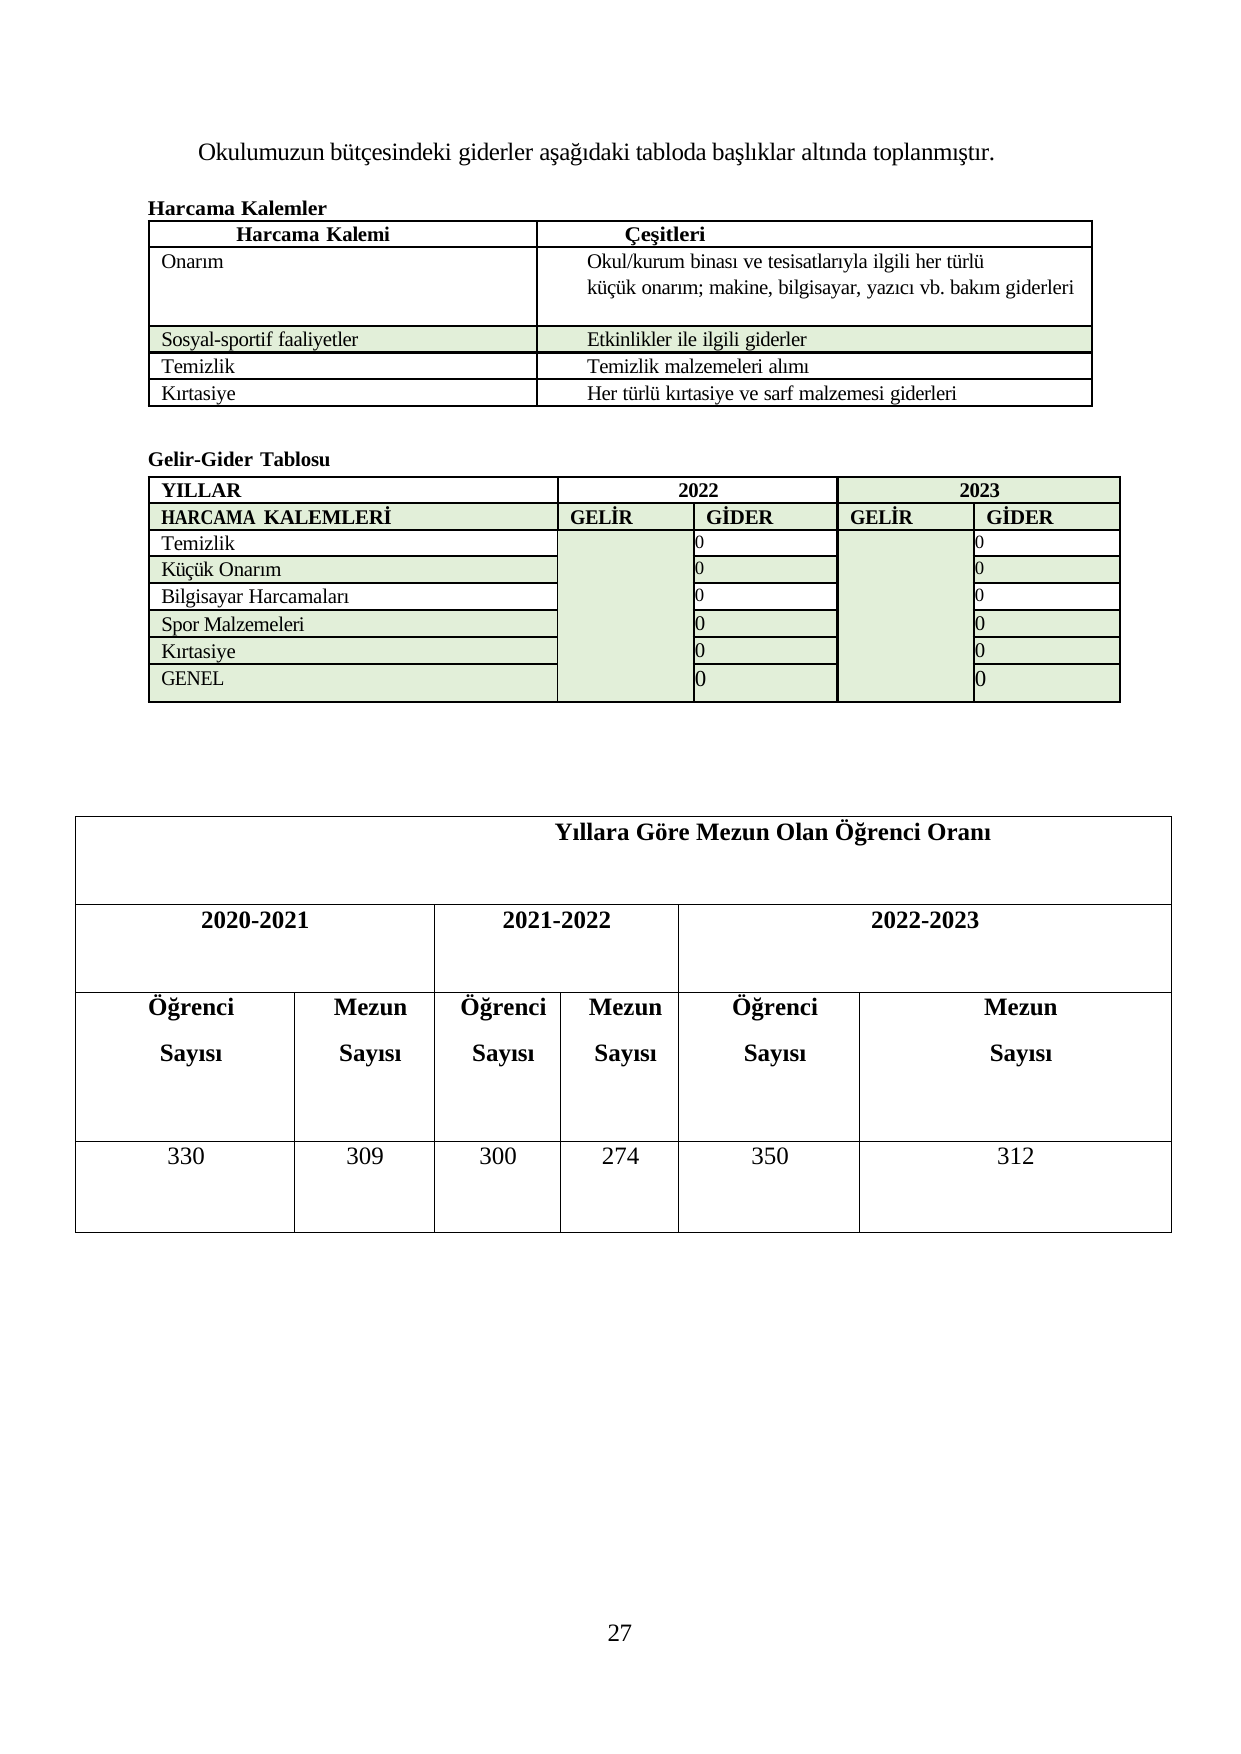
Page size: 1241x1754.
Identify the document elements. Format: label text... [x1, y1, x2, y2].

table_cell Öğrenci Sayısı [76, 993, 294, 1141]
table_header YILLAR [150, 478, 557, 502]
table_header 2023 [839, 478, 1119, 502]
table_cell Küçük Onarım [150, 557, 557, 582]
table_cell Temizlik [150, 531, 557, 555]
table_cell GELİR [839, 504, 973, 529]
table_cell 350 [679, 1142, 859, 1232]
table_cell Mezun Sayısı [295, 993, 434, 1141]
table_cell Öğrenci Sayısı [679, 993, 859, 1141]
table_cell 2022-2023 [679, 905, 1171, 992]
table_cell Öğrenci Sayısı [435, 993, 560, 1141]
table_header Yıllara Göre Mezun Olan Öğrenci Oranı [76, 817, 1171, 904]
table_cell 0 [695, 557, 836, 582]
table_cell [558, 531, 693, 701]
table_cell Sosyal-sportif faaliyetler [150, 327, 536, 351]
table_cell [839, 531, 973, 701]
table_cell 0 [695, 611, 836, 636]
table_cell Kırtasiye [150, 380, 536, 404]
table_cell Bilgisayar Harcamaları [150, 584, 557, 608]
table_cell GİDER [695, 504, 836, 529]
table_cell 309 [295, 1142, 434, 1232]
text Okulumuzun bütçesindeki giderler aşağıdaki tabloda başlıklar altında toplanmıştır. [148, 137, 1093, 166]
table_cell HARCAMA KALEMLERİ [150, 504, 557, 529]
table_cell Temizlik malzemeleri alımı [538, 354, 1091, 378]
table_cell 2020-2021 [76, 905, 434, 992]
table_cell Her türlü kırtasiye ve sarf malzemesi giderleri [538, 380, 1091, 404]
table_cell Mezun Sayısı [860, 993, 1171, 1141]
table_cell Okul/kurum binası ve tesisatlarıyla ilgili her türlü küçük onarım; makine, bilgisayar, yazıcı vb. bakım giderleri [538, 248, 1091, 325]
table_cell 312 [860, 1142, 1171, 1232]
table_cell Temizlik [150, 354, 536, 378]
table_cell 0 [975, 665, 1119, 701]
table_cell 0 [975, 557, 1119, 582]
table_cell 0 [975, 584, 1119, 608]
table_header Harcama Kalemi [150, 222, 536, 246]
table_cell 0 [695, 531, 836, 555]
table_cell GENEL [150, 665, 557, 701]
table_cell Mezun Sayısı [561, 993, 678, 1141]
table_cell Onarım [150, 248, 536, 325]
text Gelir-Gider Tablosu [148, 447, 1198, 471]
table_cell 274 [561, 1142, 678, 1232]
table_cell 300 [435, 1142, 560, 1232]
table_cell 0 [695, 665, 836, 701]
table_cell 330 [76, 1142, 294, 1232]
text Harcama Kalemler [148, 195, 1198, 219]
table_cell 0 [975, 611, 1119, 636]
table_cell GELİR [559, 504, 693, 529]
table_cell 2021-2022 [435, 905, 678, 992]
table_cell GİDER [975, 504, 1119, 529]
table_cell 0 [695, 584, 836, 608]
table_cell 0 [975, 638, 1119, 663]
table_cell 0 [975, 531, 1119, 555]
table_header 2022 [559, 478, 836, 502]
table_cell Etkinlikler ile ilgili giderler [538, 327, 1091, 351]
table_header Çeşitleri [538, 222, 1091, 246]
table_cell Spor Malzemeleri [150, 611, 557, 636]
table_cell Kırtasiye [150, 638, 557, 663]
table_cell 0 [695, 638, 836, 663]
